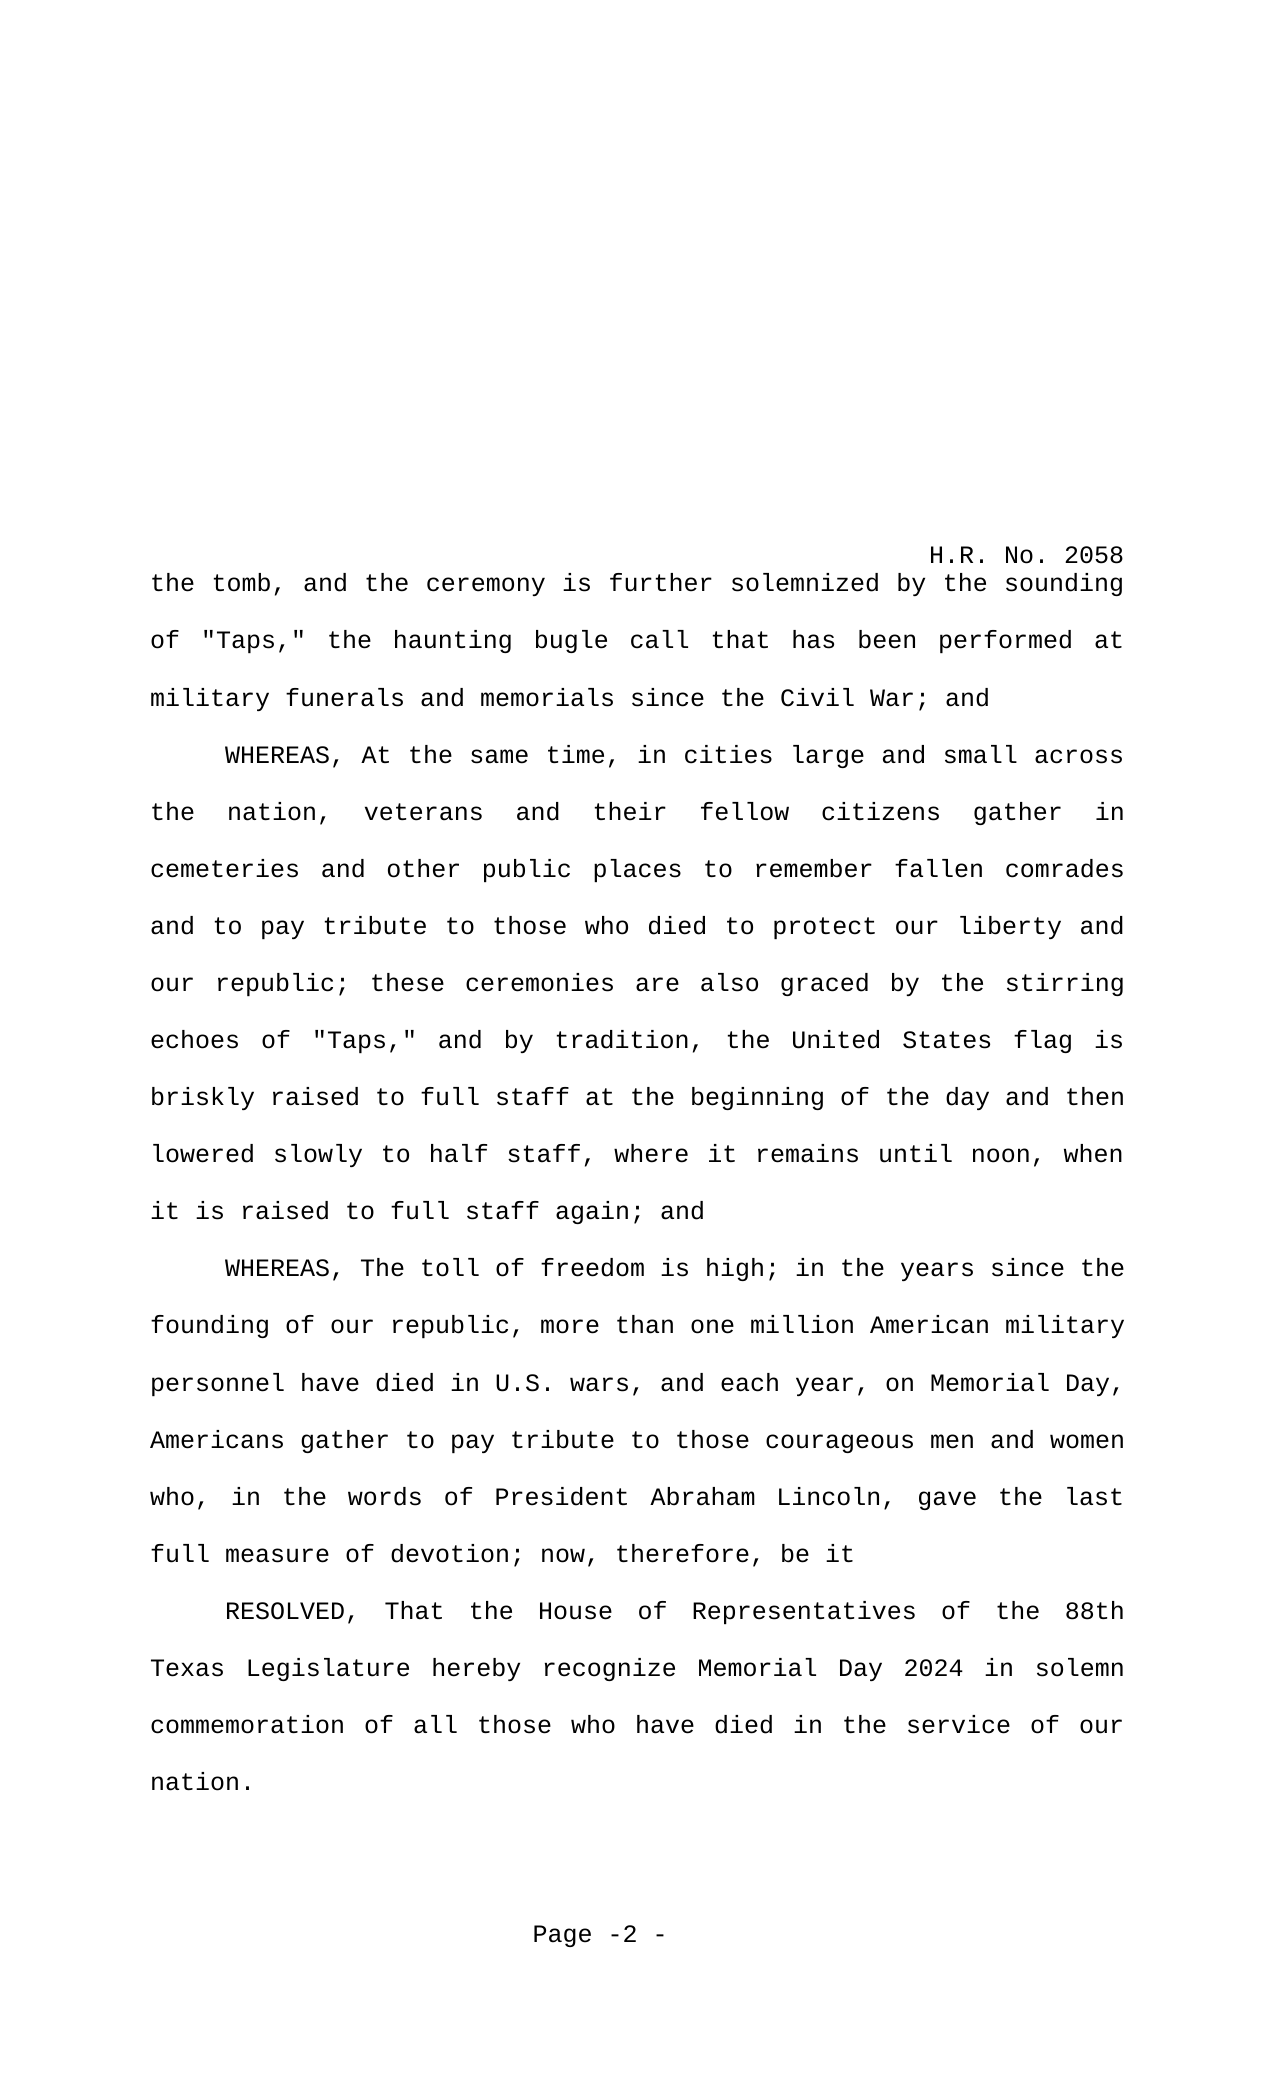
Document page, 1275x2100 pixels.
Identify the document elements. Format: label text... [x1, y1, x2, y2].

text RESOLVED, That the House of Representatives of the 88th Texas Legislature hereby recognize Memorial Day 2024 in solemn commemoration of all those who have died in the service of our nation. [150, 1598, 1125, 1798]
text WHEREAS, At the same time, in cities large and small across the nation, veterans and their fellow citizens gather in cemeteries and other public places to remember fallen comrades and to pay tribute to those who died to protect our liberty and our republic; these ceremonies are also graced by the stirring echoes of "Taps," and by tradition, the United States flag is briskly raised to full staff at the beginning of the day and then lowered slowly to half staff, where it remains until noon, when it is raised to full staff again; and [150, 742, 1125, 1227]
text WHEREAS, The toll of freedom is high; in the years since the founding of our republic, more than one million American military personnel have died in U.S. wars, and each year, on Memorial Day, Americans gather to pay tribute to those courageous men and women who, in the words of President Abraham Lincoln, gave the last full measure of devotion; now, therefore, be it [150, 1256, 1125, 1570]
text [150, 571, 1125, 713]
